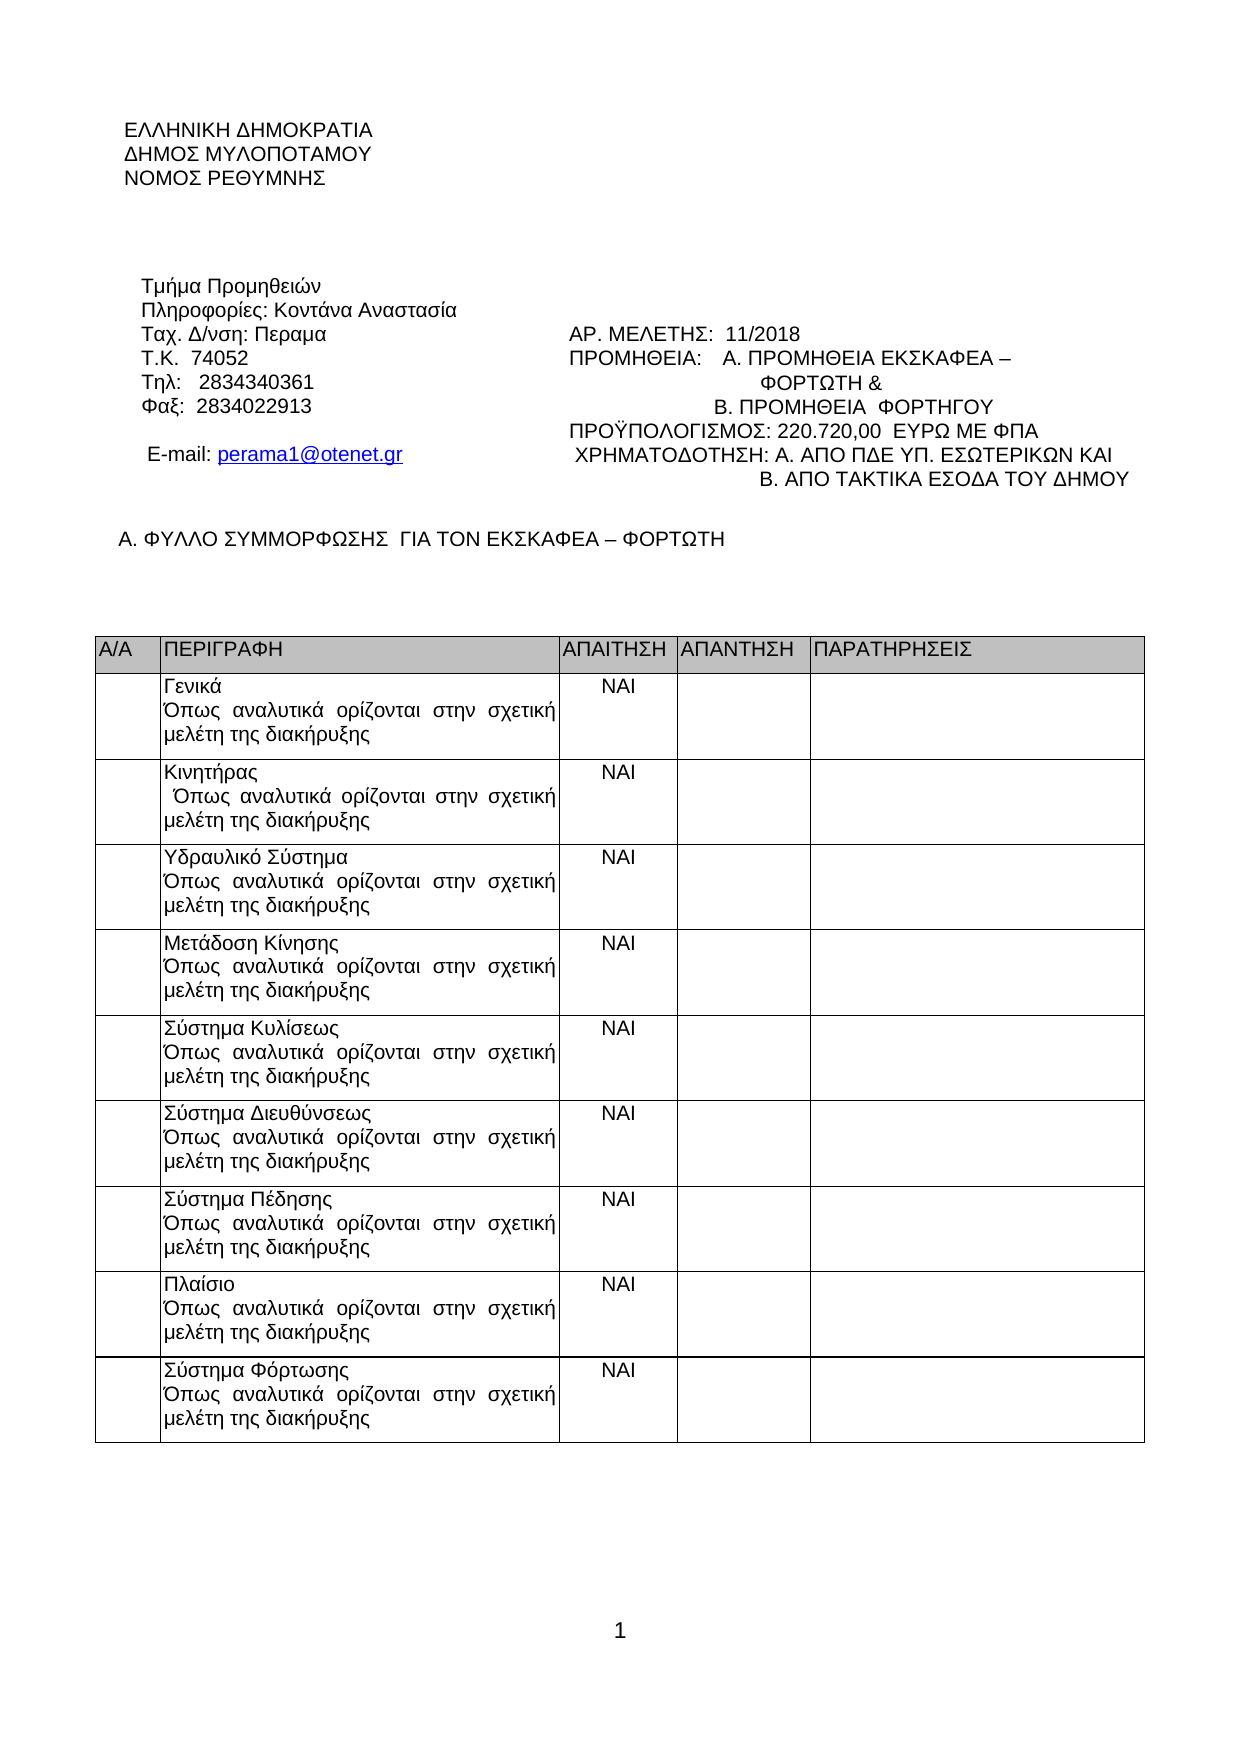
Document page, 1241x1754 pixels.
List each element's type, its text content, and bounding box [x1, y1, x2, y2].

table_cell [96, 1358, 160, 1442]
table_cell ΝΑΙ [560, 845, 677, 929]
table_header ΑΡ. ΜΕΛΕΤΗΣ: 11/2018 ΠΡΟΜΗΘΕΙΑ: Α. ΠΡΟΜΗΘΕΙΑ ΕΚΣΚΑΦΕΑ – ΦΟΡΤΩΤΗ & Β. ΠΡΟΜΗΘΕΙΑ ΦΟΡΤΗΓΟΥ ΠΡΟΫΠΟΛΟΓΙΣΜΟΣ: 220.720,00 ΕΥΡΩ ΜΕ ΦΠΑ ΧΡΗΜΑΤΟΔΟΤΗΣΗ: Α. ΑΠΟ ΠΔΕ ΥΠ. ΕΣΩΤΕΡΙΚΩΝ ΚΑΙ Β. ΑΠΟ ΤΑΚΤΙΚΑ ΕΣΟΔΑ ΤΟΥ ΔΗΜΟΥ [558, 274, 1163, 527]
table_cell [811, 1272, 1144, 1356]
table_cell ΝΑΙ [560, 930, 677, 1015]
table_cell Σύστημα Κυλίσεως Όπως αναλυτικά ορίζονται στην σχετική μελέτη της διακήρυξης [161, 1016, 559, 1100]
table_cell [678, 674, 810, 758]
table_cell ΝΑΙ [560, 1016, 677, 1100]
table_header ΠΑΡΑΤΗΡΗΣΕΙΣ [811, 637, 1144, 673]
table_cell [811, 1358, 1144, 1442]
table_cell ΝΑΙ [560, 1272, 677, 1356]
table_cell ΝΑΙ [560, 760, 677, 844]
table_cell [811, 1187, 1144, 1271]
table_cell [811, 674, 1144, 758]
table_cell [811, 1101, 1144, 1186]
table_cell Μετάδοση Κίνησης Όπως αναλυτικά ορίζονται στην σχετική μελέτη της διακήρυξης [161, 930, 559, 1015]
table_cell [96, 845, 160, 929]
table_cell [811, 930, 1144, 1015]
table_cell [678, 1272, 810, 1356]
table_cell [96, 674, 160, 758]
table_cell [811, 1016, 1144, 1100]
text ΕΛΛΗΝΙΚΗ ΔΗΜΟΚΡΑΤΙΑ [118, 118, 1122, 142]
table_cell ΝΑΙ [560, 1101, 677, 1186]
table_header ΠΕΡΙΓΡΑΦΗ [161, 637, 559, 673]
table_header ΑΠΑΙΤΗΣΗ [560, 637, 677, 673]
table_cell Πλαίσιο Όπως αναλυτικά ορίζονται στην σχετική μελέτη της διακήρυξης [161, 1272, 559, 1356]
table_cell Γενικά Όπως αναλυτικά ορίζονται στην σχετική μελέτη της διακήρυξης [161, 674, 559, 758]
table_cell [811, 845, 1144, 929]
table_cell [96, 1187, 160, 1271]
table_cell [96, 1272, 160, 1356]
table_cell Υδραυλικό Σύστημα Όπως αναλυτικά ορίζονται στην σχετική μελέτη της διακήρυξης [161, 845, 559, 929]
table_cell [811, 760, 1144, 844]
table_cell [678, 1016, 810, 1100]
table_header ΑΠΑΝΤΗΣΗ [678, 637, 810, 673]
table_cell [96, 1016, 160, 1100]
text ΝΟΜΟΣ ΡΕΘΥΜΝΗΣ [118, 166, 1122, 190]
table_cell [96, 930, 160, 1015]
table_header Τμήμα Προμηθειών Πληροφορίες: Κοντάνα Αναστασία Ταχ. Δ/νση: Περαμα Τ.Κ. 74052 Τηλ: 2834340361 Φαξ: 2834022913 E-mail: perama1@otenet.gr [118, 274, 558, 527]
table_cell ΝΑΙ [560, 1187, 677, 1271]
table_cell [678, 845, 810, 929]
table_cell [678, 760, 810, 844]
table_cell ΝΑΙ [560, 1358, 677, 1442]
table_header Α/Α [96, 637, 160, 673]
table_cell Κινητήρας Όπως αναλυτικά ορίζονται στην σχετική μελέτη της διακήρυξης [161, 760, 559, 844]
text ΔΗΜΟΣ ΜΥΛΟΠΟΤΑΜΟΥ [118, 142, 1122, 166]
table_cell [678, 1358, 810, 1442]
table_cell Σύστημα Πέδησης Όπως αναλυτικά ορίζονται στην σχετική μελέτη της διακήρυξης [161, 1187, 559, 1271]
table_cell ΝΑΙ [560, 674, 677, 758]
table_cell [678, 1187, 810, 1271]
table_cell [678, 930, 810, 1015]
table_cell Σύστημα Διευθύνσεως Όπως αναλυτικά ορίζονται στην σχετική μελέτη της διακήρυξης [161, 1101, 559, 1186]
table_cell [96, 1101, 160, 1186]
table_cell [96, 760, 160, 844]
text Α. ΦΥΛΛΟ ΣΥΜΜΟΡΦΩΣΗΣ ΓΙΑ ΤΟΝ ΕΚΣΚΑΦΕΑ – ΦΟΡΤΩΤΗ [118, 527, 1122, 551]
table_cell [678, 1101, 810, 1186]
table_cell Σύστημα Φόρτωσης Όπως αναλυτικά ορίζονται στην σχετική μελέτη της διακήρυξης [161, 1358, 559, 1442]
